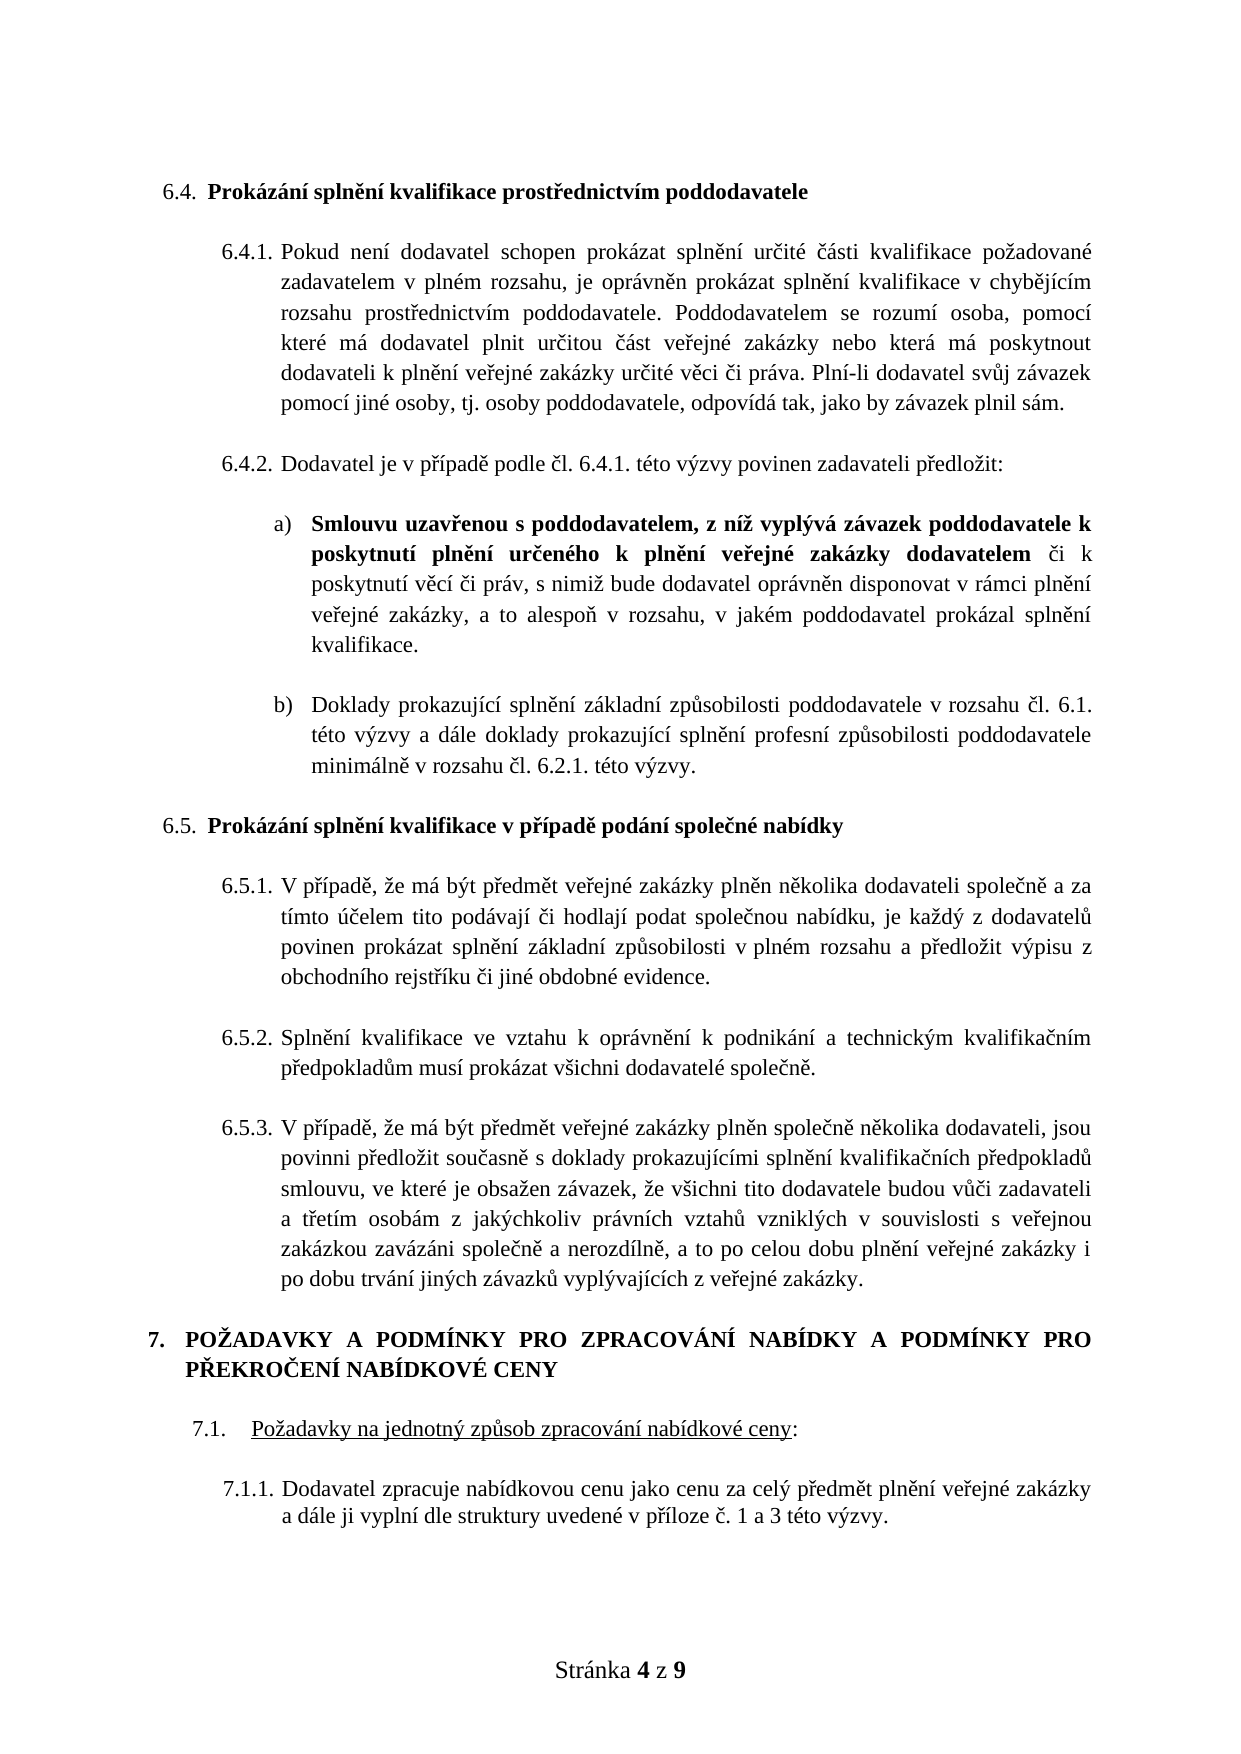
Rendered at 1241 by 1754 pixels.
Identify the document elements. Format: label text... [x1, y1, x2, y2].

list V případě, že má být předmět veřejné zakázky plněn společně několika dodavateli, jsou povinni předložit současně s doklady prokazujícími splnění kvalifikačních předpokladů smlouvu, ve které je obsažen závazek, že všichni tito dodavatele budou vůči zadavateli a třetím osobám z jakýchkoliv právních vztahů vzniklých v souvislosti s veřejnou zakázkou zavázáni společně a nerozdílně, a to po celou dobu plnění veřejné zakázky i po dobu trvání jiných závazků vyplývajících z veřejné zakázky. [221, 1114, 1093, 1292]
list Doklady prokazující splnění základní způsobilosti poddodavatele v rozsahu čl. 6.1. této výzvy a dále doklady prokazující splnění profesní způsobilosti poddodavatele minimálně v rozsahu čl. 6.2.1. této výzvy. [274, 691, 1093, 778]
list Požadavky na jednotný způsob zpracování nabídkové ceny: [192, 1415, 1093, 1441]
list Pokud není dodavatel schopen prokázat splnění určité části kvalifikace požadované zadavatelem v plném rozsahu, je oprávněn prokázat splnění kvalifikace v chybějícím rozsahu prostřednictvím poddodavatele. Poddodavatelem se rozumí osoba, pomocí které má dodavatel plnit určitou část veřejné zakázky nebo která má poskytnout dodavateli k plnění veřejné zakázky určité věci či práva. Plní-li dodavatel svůj závazek pomocí jiné osoby, tj. osoby poddodavatele, odpovídá tak, jako by závazek plnil sám. [221, 238, 1093, 416]
list Prokázání splnění kvalifikace prostřednictvím poddodavatele [162, 178, 1093, 204]
list Dodavatel je v případě podle čl. 6.4.1. této výzvy povinen zadavateli předložit: [221, 450, 1093, 476]
list Splnění kvalifikace ve vztahu k oprávnění k podnikání a technickým kvalifikačním předpokladům musí prokázat všichni dodavatelé společně. [221, 1024, 1093, 1080]
list Prokázání splnění kvalifikace v případě podání společné nabídky [162, 812, 1093, 838]
list V případě, že má být předmět veřejné zakázky plněn několika dodavateli společně a za tímto účelem tito podávají či hodlají podat společnou nabídku, je každý z dodavatelů povinen prokázat splnění základní způsobilosti v plném rozsahu a předložit výpisu z obchodního rejstříku či jiné obdobné evidence. [221, 873, 1093, 989]
list Smlouvu uzavřenou s poddodavatelem, z níž vyplývá závazek poddodavatele k poskytnutí plnění určeného k plnění veřejné zakázky dodavatelem či k poskytnutí věcí či práv, s nimiž bude dodavatel oprávněn disponovat v rámci plnění veřejné zakázky, a to alespoň v rozsahu, v jakém poddodavatel prokázal splnění kvalifikace. [274, 510, 1093, 657]
list Dodavatel zpracuje nabídkovou cenu jako cenu za celý předmět plnění veřejné zakázky a dále ji vyplní dle struktury uvedené v příloze č. 1 a 3 této výzvy. [223, 1475, 1093, 1528]
subtitle POŽADAVKY A PODMÍNKY PRO ZPRACOVÁNÍ NABÍDKY A PODMÍNKY PRO PŘEKROČENÍ NABÍDKOVÉ CENY [148, 1326, 1093, 1382]
